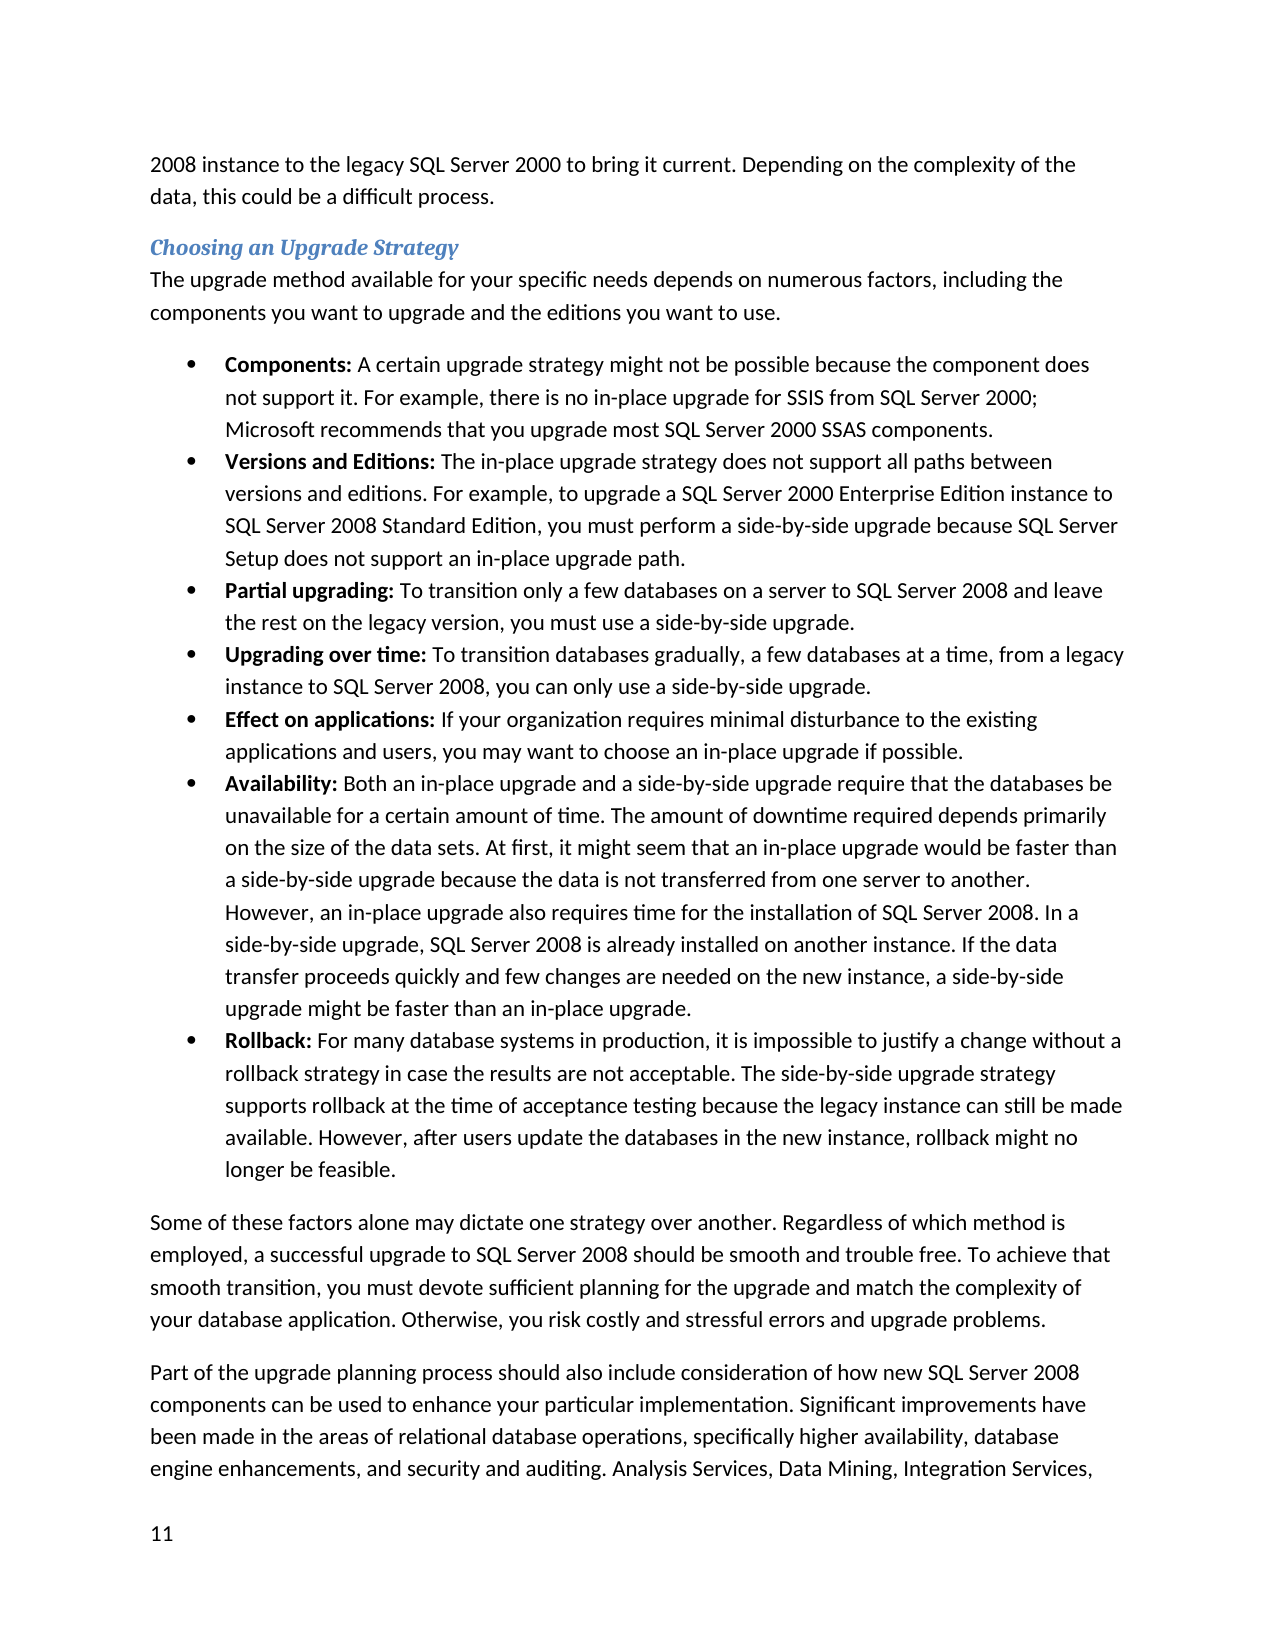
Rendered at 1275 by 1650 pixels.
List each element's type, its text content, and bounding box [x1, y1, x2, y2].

list Rollback: For many database systems in production, it is impossible to justify a change without a rollback strategy in case the results are not acceptable. The side-by-side upgrade strategy supports rollback at the time of acceptance testing because the legacy instance can still be made available. However, after users update the databases in the new instance, rollback might no longer be feasible. [187, 1027, 1125, 1183]
text Some of these factors alone may dictate one strategy over another. Regardless of which method is employed, a successful upgrade to SQL Server 2008 should be smooth and trouble free. To achieve that smooth transition, you must devote sufficient planning for the upgrade and match the complexity of your database application. Otherwise, you risk costly and stressful errors and upgrade problems. [150, 1208, 1125, 1333]
list Upgrading over time: To transition databases gradually, a few databases at a time, from a legacy instance to SQL Server 2008, you can only use a side-by-side upgrade. [187, 640, 1125, 701]
text The upgrade method available for your specific needs depends on numerous factors, including the components you want to upgrade and the editions you want to use. [150, 265, 1125, 326]
list Versions and Editions: The in-place upgrade strategy does not support all paths between versions and editions. For example, to upgrade a SQL Server 2000 Enterprise Edition instance to SQL Server 2008 Standard Edition, you must perform a side-by-side upgrade because SQL Server Setup does not support an in-place upgrade path. [187, 447, 1125, 572]
list Availability: Both an in-place upgrade and a side-by-side upgrade require that the databases be unavailable for a certain amount of time. The amount of downtime required depends primarily on the size of the data sets. At first, it might seem that an in-place upgrade would be faster than a side-by-side upgrade because the data is not transferred from one server to another. However, an in-place upgrade also requires time for the installation of SQL Server 2008. In a side-by-side upgrade, SQL Server 2008 is already installed on another instance. If the data transfer proceeds quickly and few changes are needed on the new instance, a side-by-side upgrade might be faster than an in-place upgrade. [187, 769, 1125, 1022]
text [150, 1358, 1125, 1482]
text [150, 150, 1125, 210]
list Partial upgrading: To transition only a few databases on a server to SQL Server 2008 and leave the rest on the legacy version, you must use a side-by-side upgrade. [187, 576, 1125, 636]
list Components: A certain upgrade strategy might not be possible because the component does not support it. For example, there is no in-place upgrade for SSIS from SQL Server 2000; Microsoft recommends that you upgrade most SQL Server 2000 SSAS components. [187, 351, 1125, 443]
subtitle Choosing an Upgrade Strategy [150, 235, 1125, 262]
list Effect on applications: If your organization requires minimal disturbance to the existing applications and users, you may want to choose an in-place upgrade if possible. [187, 705, 1125, 765]
